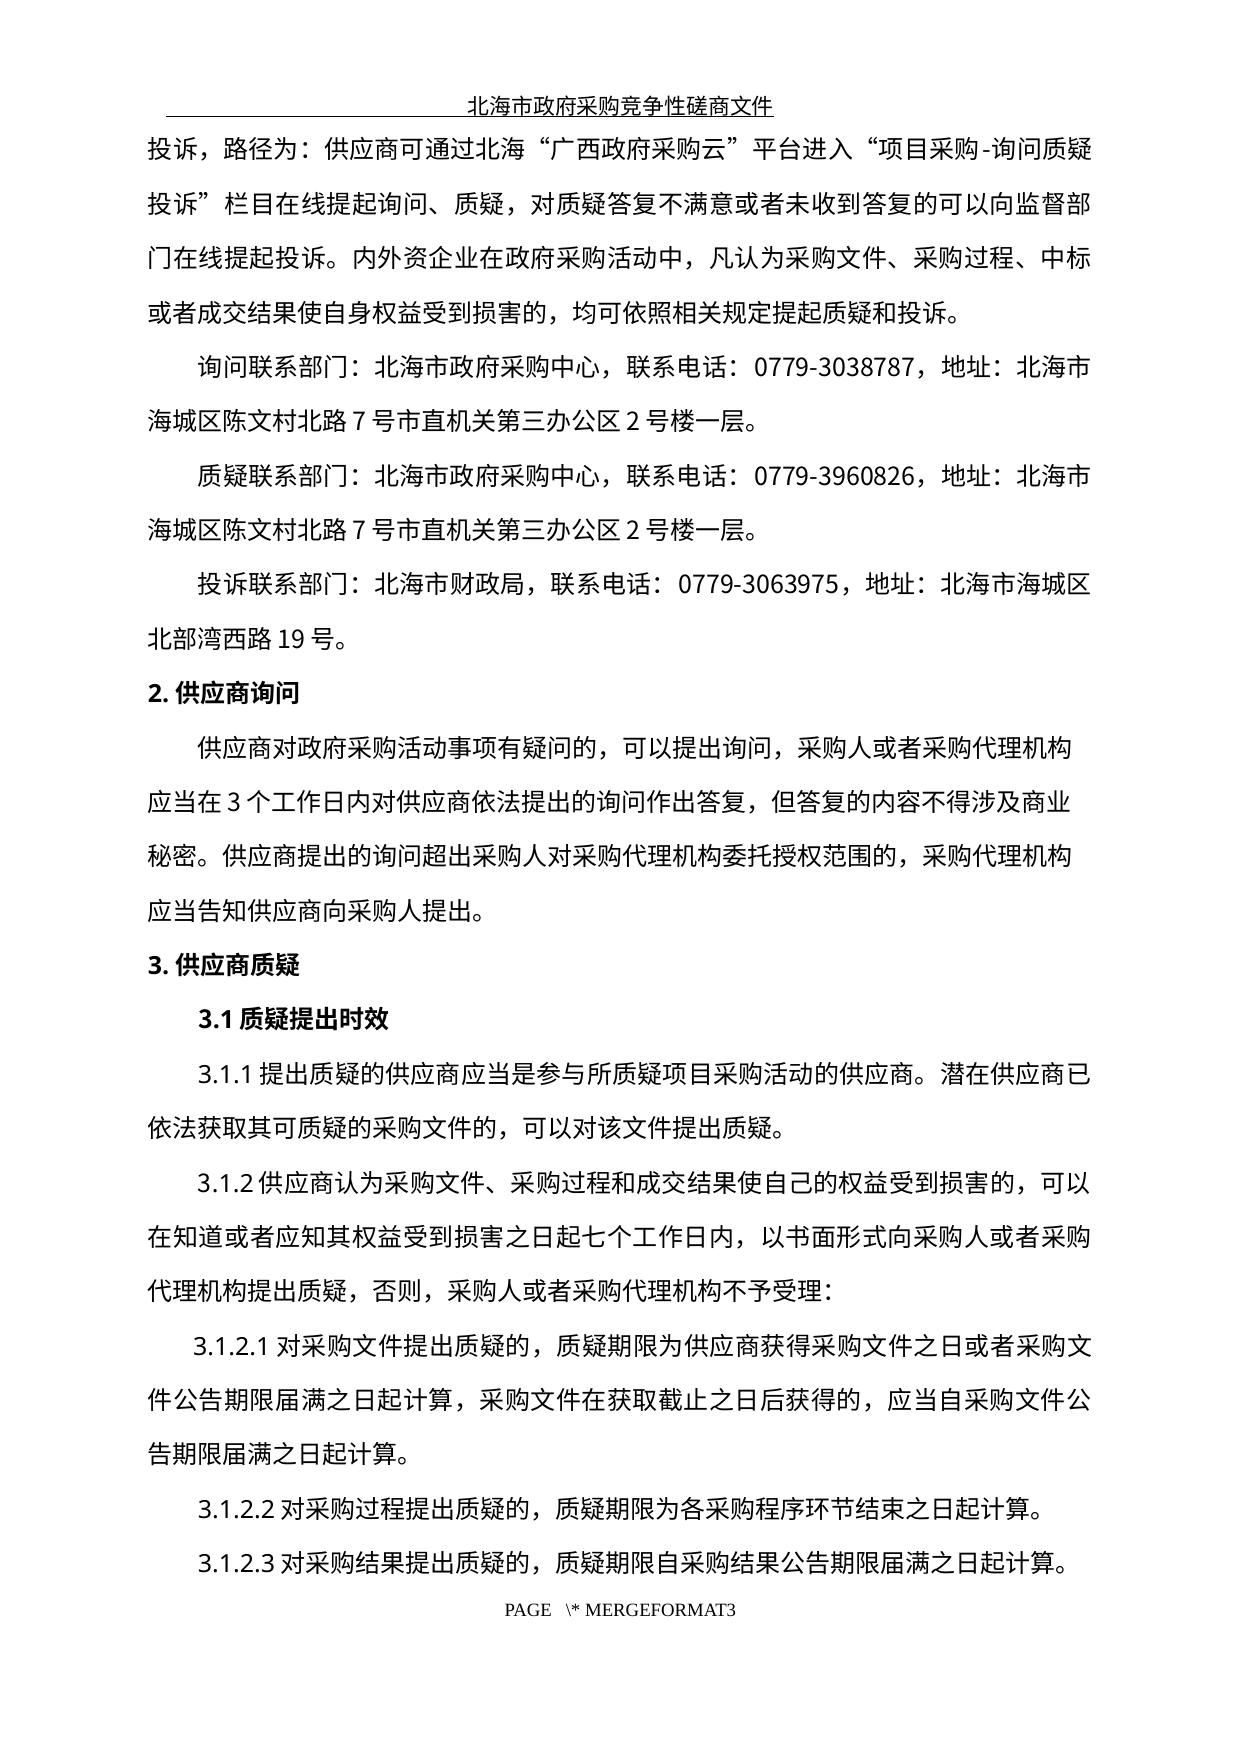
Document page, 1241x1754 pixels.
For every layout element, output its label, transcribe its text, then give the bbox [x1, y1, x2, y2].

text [148, 130, 1092, 329]
text 3.1.1提出质疑的供应商应当是参与所质疑项目采购活动的供应商。潜在供应商已依法获取其可质疑的采购文件的，可以对该文件提出质疑。 [148, 1054, 1092, 1145]
text 2. 供应商询问 [148, 674, 1092, 710]
text 3.1.2供应商认为采购文件、采购过程和成交结果使自己的权益受到损害的，可以在知道或者应知其权益受到损害之日起七个工作日内，以书面形式向采购人或者采购代理机构提出质疑，否则，采购人或者采购代理机构不予受理： [148, 1163, 1092, 1308]
text 询问联系部门：北海市政府采购中心，联系电话：0779-3038787，地址：北海市海城区陈文村北路7号市直机关第三办公区2号楼一层。 [148, 347, 1092, 438]
text 3.1.2.3对采购结果提出质疑的，质疑期限自采购结果公告期限届满之日起计算。 [148, 1544, 1092, 1580]
text 投诉联系部门：北海市财政局，联系电话：0779-3063975，地址：北海市海城区北部湾西路19号。 [148, 565, 1092, 656]
text 3.1质疑提出时效 [148, 1000, 1092, 1036]
text 3. 供应商质疑 [148, 946, 1092, 982]
text 3.1.2.2对采购过程提出质疑的，质疑期限为各采购程序环节结束之日起计算。 [148, 1489, 1092, 1526]
text 质疑联系部门：北海市政府采购中心，联系电话：0779-3960826，地址：北海市海城区陈文村北路7号市直机关第三办公区2号楼一层。 [148, 456, 1092, 547]
text 供应商对政府采购活动事项有疑问的，可以提出询问，采购人或者采购代理机构应当在3个工作日内对供应商依法提出的询问作出答复，但答复的内容不得涉及商业秘密。供应商提出的询问超出采购人对采购代理机构委托授权范围的，采购代理机构应当告知供应商向采购人提出。 [148, 728, 1092, 927]
text 3.1.2.1对采购文件提出质疑的，质疑期限为供应商获得采购文件之日或者采购文件公告期限届满之日起计算，采购文件在获取截止之日后获得的，应当自采购文件公告期限届满之日起计算。 [148, 1326, 1092, 1471]
